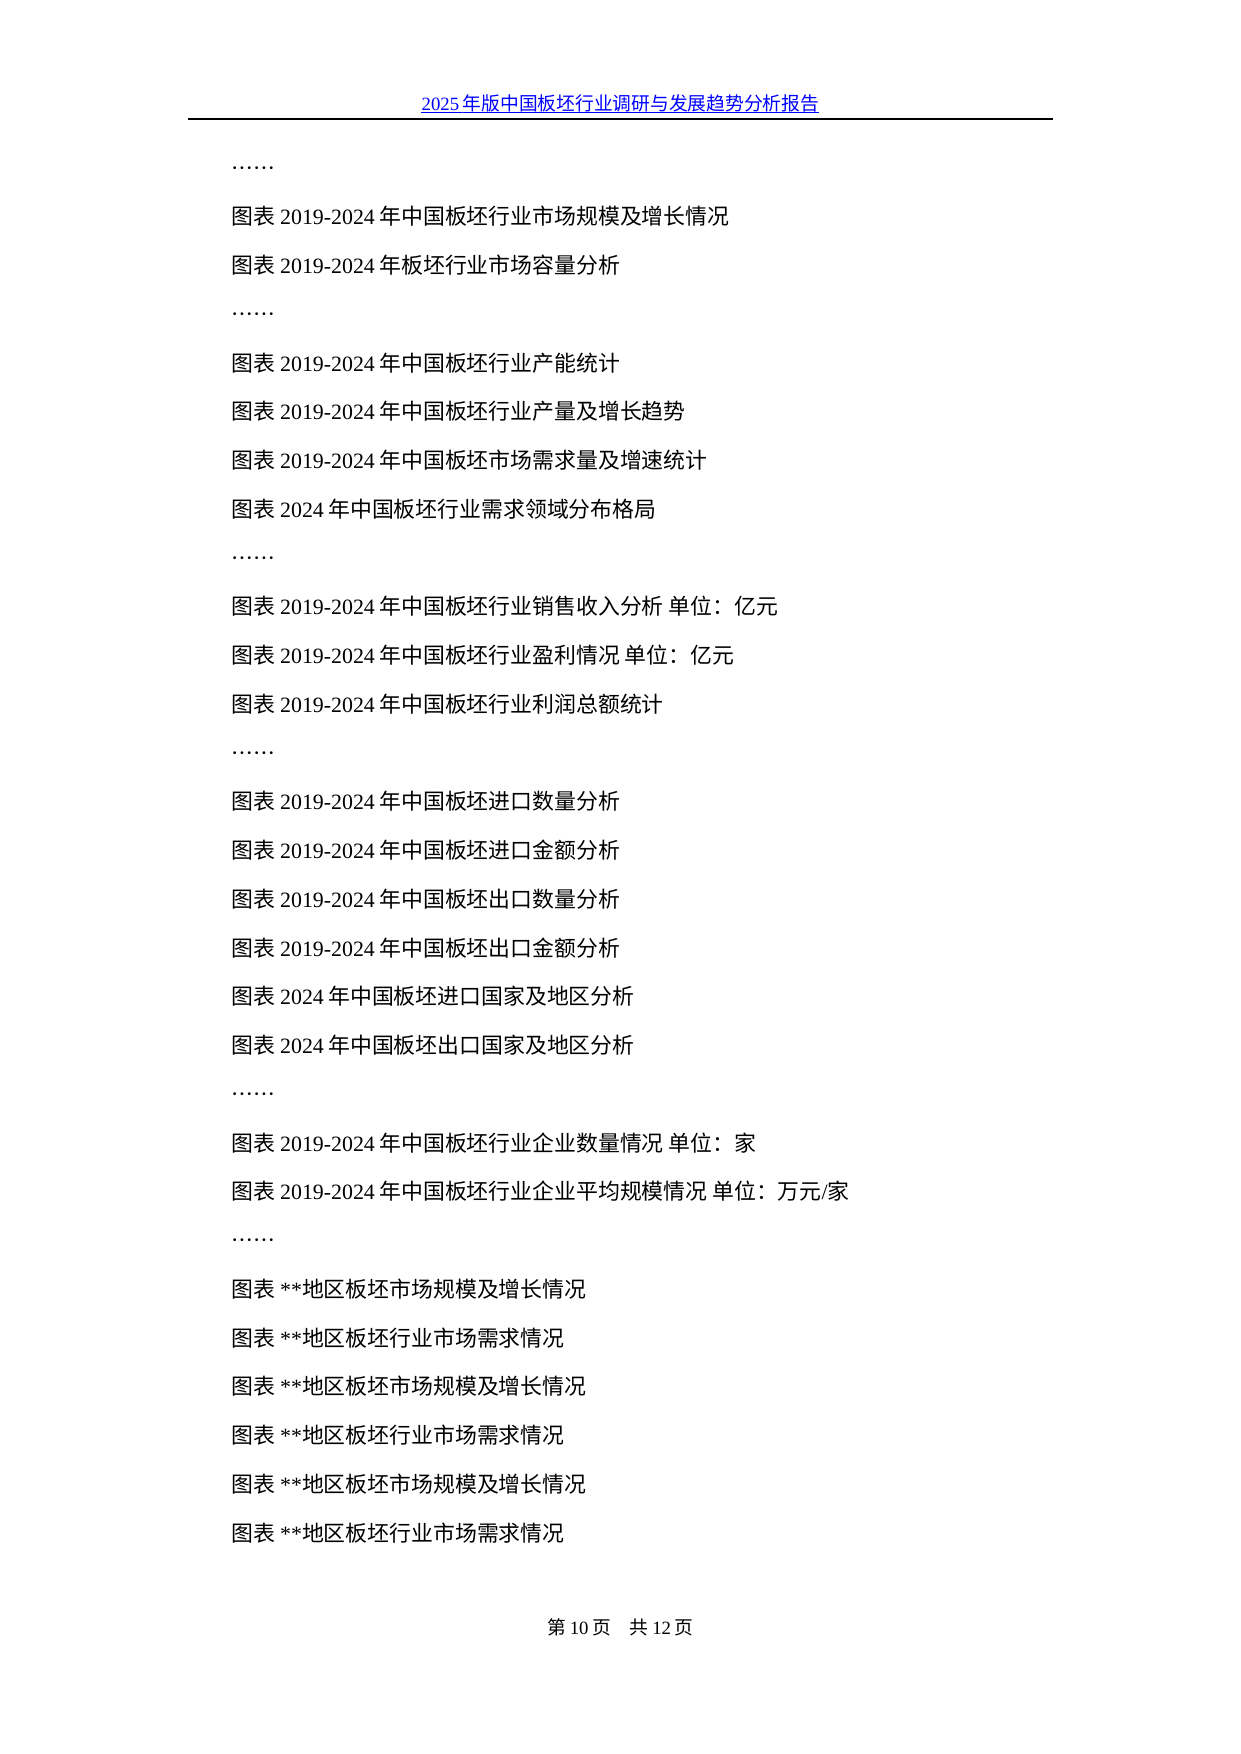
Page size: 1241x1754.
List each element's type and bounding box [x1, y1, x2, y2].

text [187, 150, 1053, 1548]
